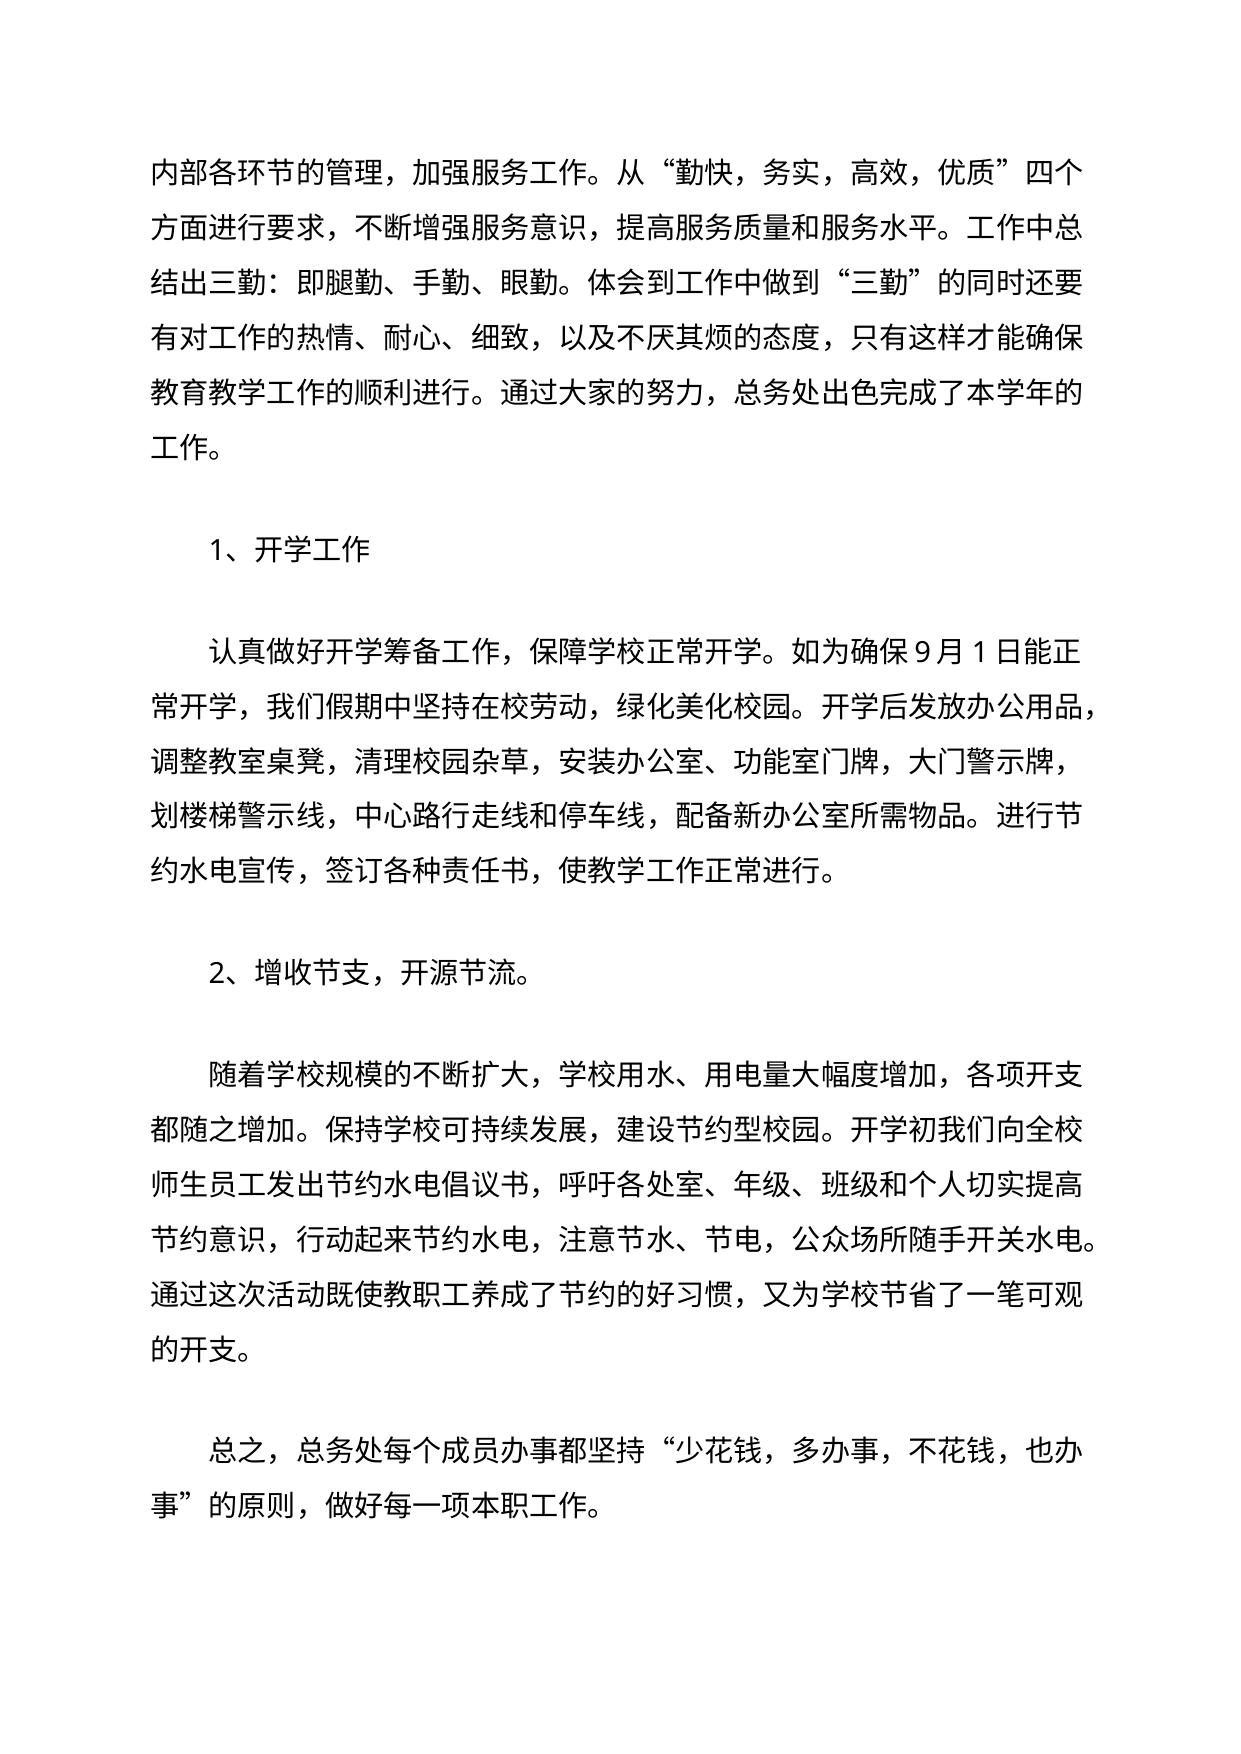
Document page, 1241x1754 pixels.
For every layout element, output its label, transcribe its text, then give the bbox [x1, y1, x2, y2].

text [150, 150, 1090, 467]
text 2、增收节支，开源节流。 [150, 950, 1090, 992]
text 总之，总务处每个成员办事都坚持“少花钱，多办事，不花钱，也办事”的原则，做好每一项本职工作。 [150, 1428, 1090, 1525]
text 1、开学工作 [150, 526, 1090, 569]
text 随着学校规模的不断扩大，学校用水、用电量大幅度增加，各项开支都随之增加。保持学校可持续发展，建设节约型校园。开学初我们向全校师生员工发出节约水电倡议书，呼吁各处室、年级、班级和个人切实提高节约意识，行动起来节约水电，注意节水、节电，公众场所随手开关水电。通过这次活动既使教职工养成了节约的好习惯，又为学校节省了一笔可观的开支。 [150, 1052, 1090, 1368]
text 认真做好开学筹备工作，保障学校正常开学。如为确保9月1日能正常开学，我们假期中坚持在校劳动，绿化美化校园。开学后发放办公用品，调整教室桌凳，清理校园杂草，安装办公室、功能室门牌，大门警示牌，划楼梯警示线，中心路行走线和停车线，配备新办公室所需物品。进行节约水电宣传，签订各种责任书，使教学工作正常进行。 [150, 628, 1090, 890]
